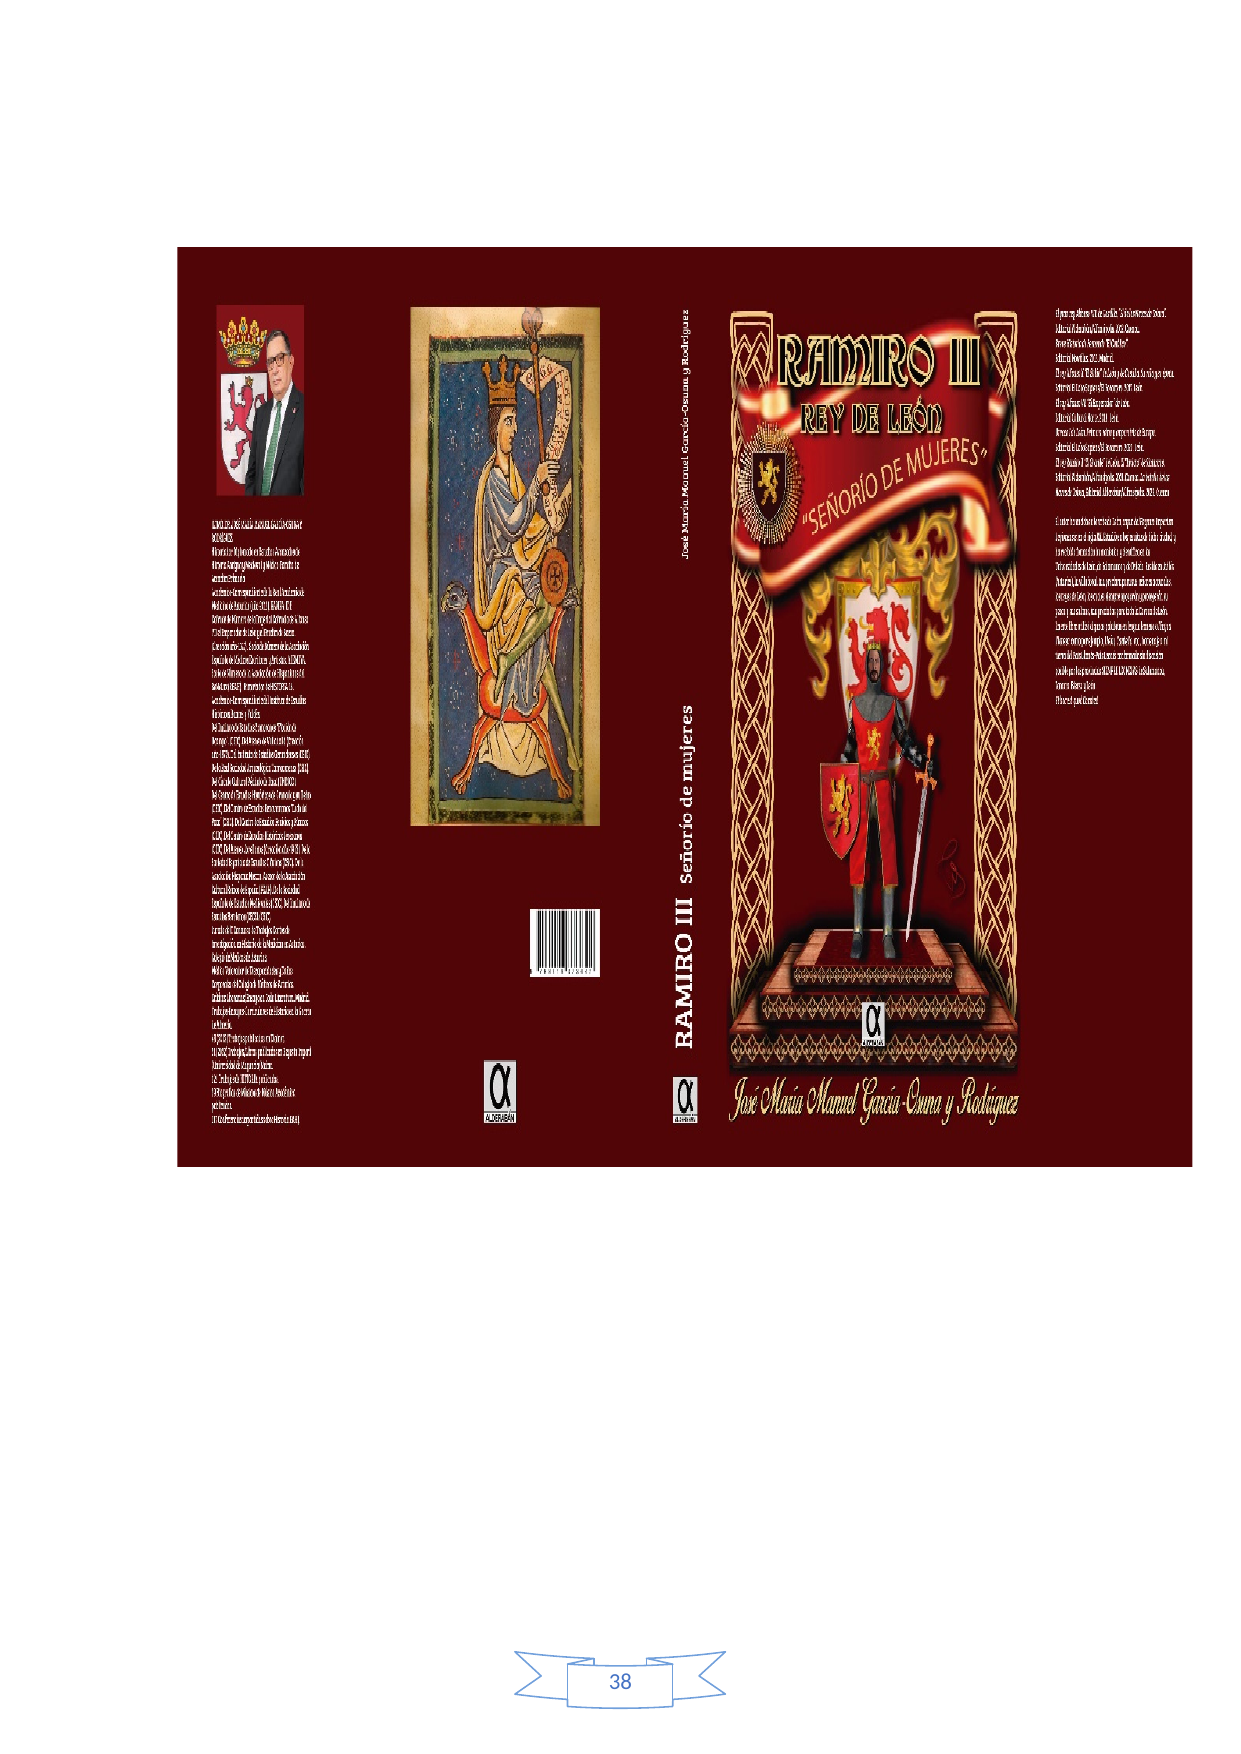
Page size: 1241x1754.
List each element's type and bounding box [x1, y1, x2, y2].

picture [177, 247, 1193, 1167]
